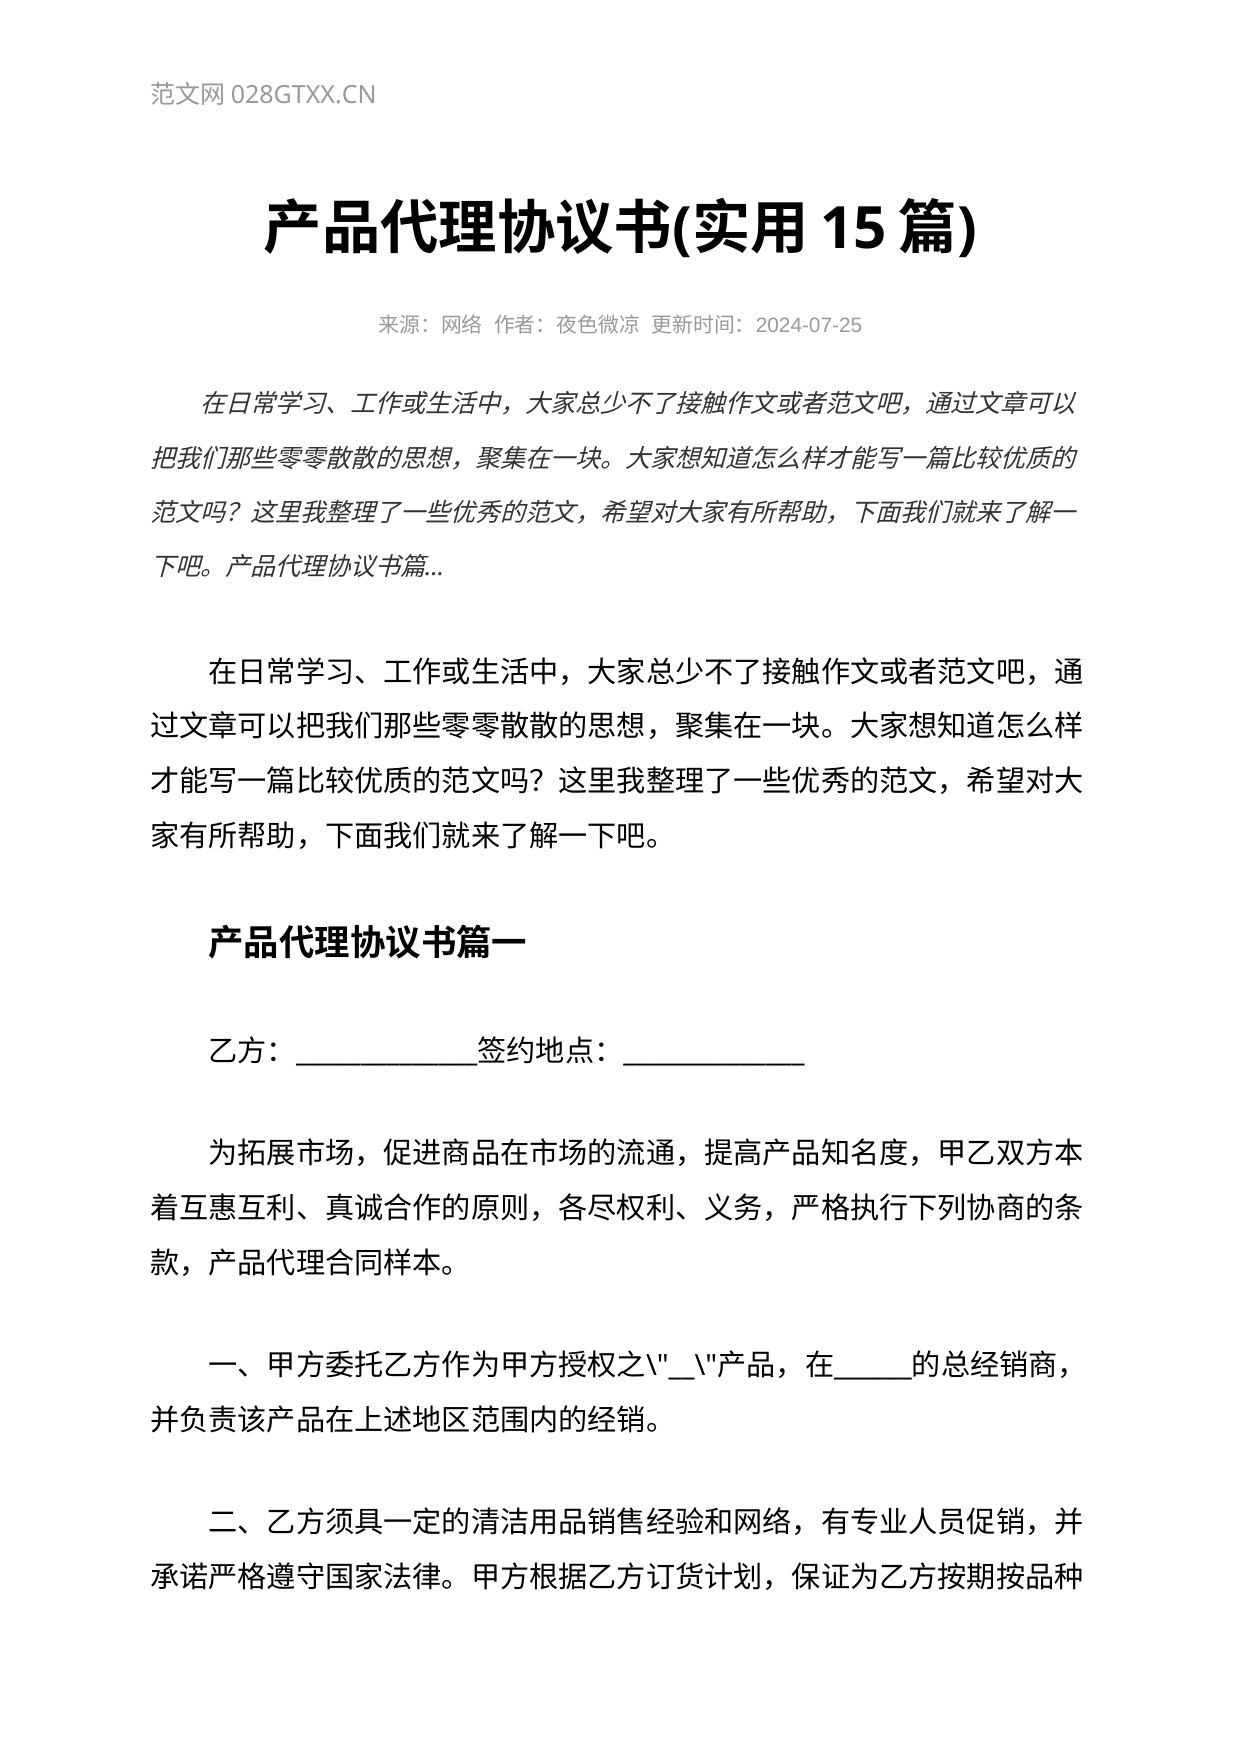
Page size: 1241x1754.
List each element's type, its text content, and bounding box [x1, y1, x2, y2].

text 在日常学习、工作或生活中，大家总少不了接触作文或者范文吧，通过文章可以把我们那些零零散散的思想，聚集在一块。大家想知道怎么样才能写一篇比较优质的范文吗？这里我整理了一些优秀的范文，希望对大家有所帮助，下面我们就来了解一下吧。 [150, 648, 1090, 855]
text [150, 1498, 1090, 1596]
text 一、甲方委托乙方作为甲方授权之\"__\"产品，在______的总经销商，并负责该产品在上述地区范围内的经销。 [150, 1342, 1090, 1439]
text 为拓展市场，促进商品在市场的流通，提高产品知名度，甲乙双方本着互惠互利、真诚合作的原则，各尽权利、义务，严格执行下列协商的条款，产品代理合同样本。 [150, 1130, 1090, 1282]
text 来源：网络 作者：夜色微凉 更新时间：2024-07-25 [150, 313, 1090, 337]
text 产品代理协议书篇一 [150, 914, 1090, 966]
text 在日常学习、工作或生活中，大家总少不了接触作文或者范文吧，通过文章可以把我们那些零零散散的思想，聚集在一块。大家想知道怎么样才能写一篇比较优质的范文吗？这里我整理了一些优秀的范文，希望对大家有所帮助，下面我们就来了解一下吧。产品代理协议书篇... [150, 384, 1090, 583]
subtitle 产品代理协议书(实用15篇) [150, 181, 1090, 266]
text 乙方：______________签约地点：______________ [150, 1028, 1090, 1070]
